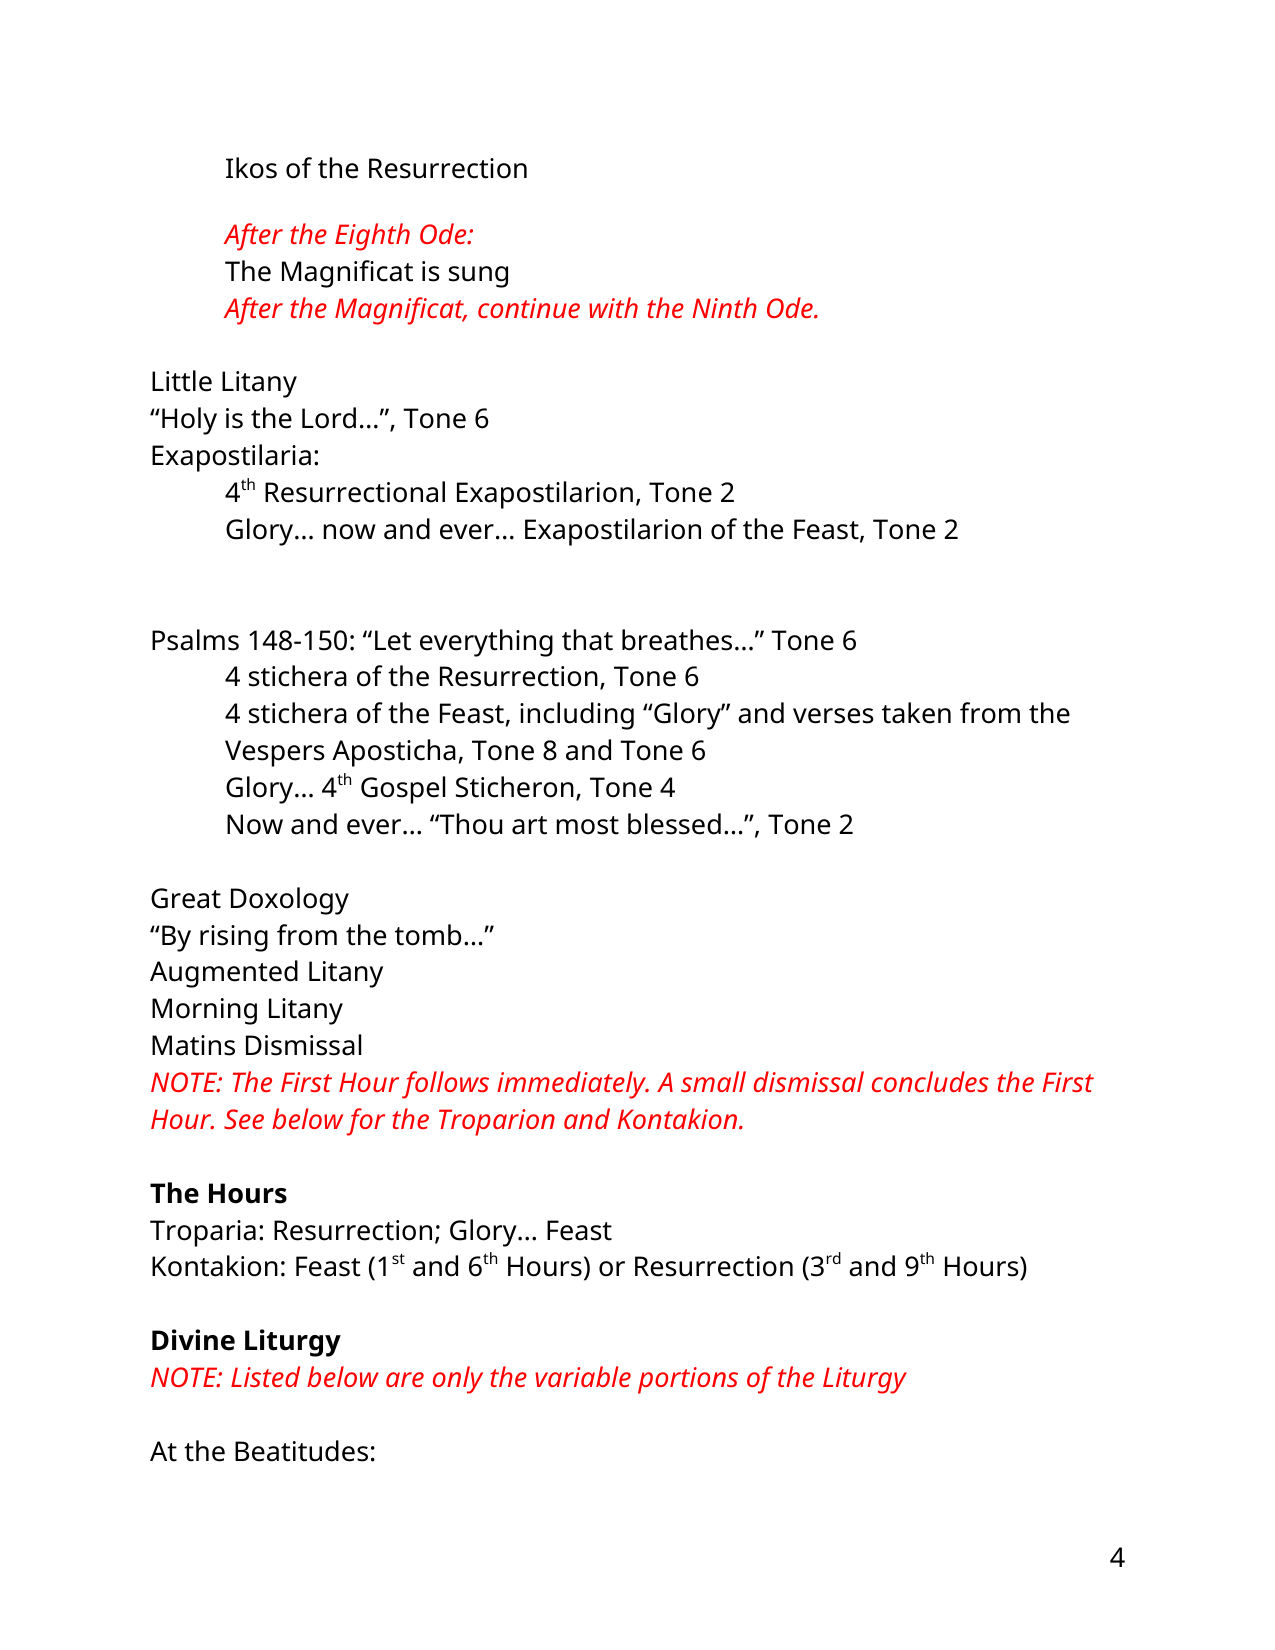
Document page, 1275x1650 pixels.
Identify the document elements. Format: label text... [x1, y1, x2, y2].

text Great Doxology [150, 879, 1125, 916]
text Exapostilaria: [150, 437, 1125, 473]
text 4 stichera of the Resurrection, Tone 6 [150, 658, 1125, 695]
text At the Beatitudes: [150, 1432, 1125, 1469]
text “Holy is the Lord…”, Tone 6 [150, 400, 1125, 437]
text The Hours [150, 1174, 1125, 1211]
text After the Magnificat, continue with the Ninth Ode. [225, 289, 1125, 326]
text After the Eighth Ode: [225, 215, 1125, 252]
text 4th Resurrectional Exapostilarion, Tone 2 [150, 473, 1125, 510]
text Divine Liturgy [150, 1322, 1125, 1358]
text NOTE: The First Hour follows immediately. A small dismissal concludes the First Hour. See below for the Troparion and Kontakion. [150, 1063, 1125, 1137]
text Little Litany [150, 363, 1125, 400]
text Augmented Litany [150, 953, 1125, 990]
text NOTE: Listed below are only the variable portions of the Liturgy [150, 1358, 1125, 1395]
text Glory… 4th Gospel Sticheron, Tone 4 [150, 768, 1125, 805]
text 4 stichera of the Feast, including “Glory” and verses taken from the Vespers Aposticha, Tone 8 and Tone 6 [225, 695, 1125, 768]
text Ikos of the Resurrection [225, 150, 1125, 187]
text Troparia: Resurrection; Glory… Feast [150, 1211, 1125, 1248]
text Matins Dismissal [150, 1027, 1125, 1063]
text Kontakion: Feast (1st and 6th Hours) or Resurrection (3rd and 9th Hours) [150, 1248, 1125, 1285]
text The Magnificat is sung [225, 252, 1125, 289]
text Glory… now and ever… Exapostilarion of the Feast, Tone 2 [150, 510, 1125, 547]
text Morning Litany [150, 990, 1125, 1027]
text Now and ever… “Thou art most blessed…”, Tone 2 [150, 805, 1125, 842]
text Psalms 148-150: “Let everything that breathes…” Tone 6 [150, 621, 1125, 658]
text “By rising from the tomb…” [150, 916, 1125, 953]
